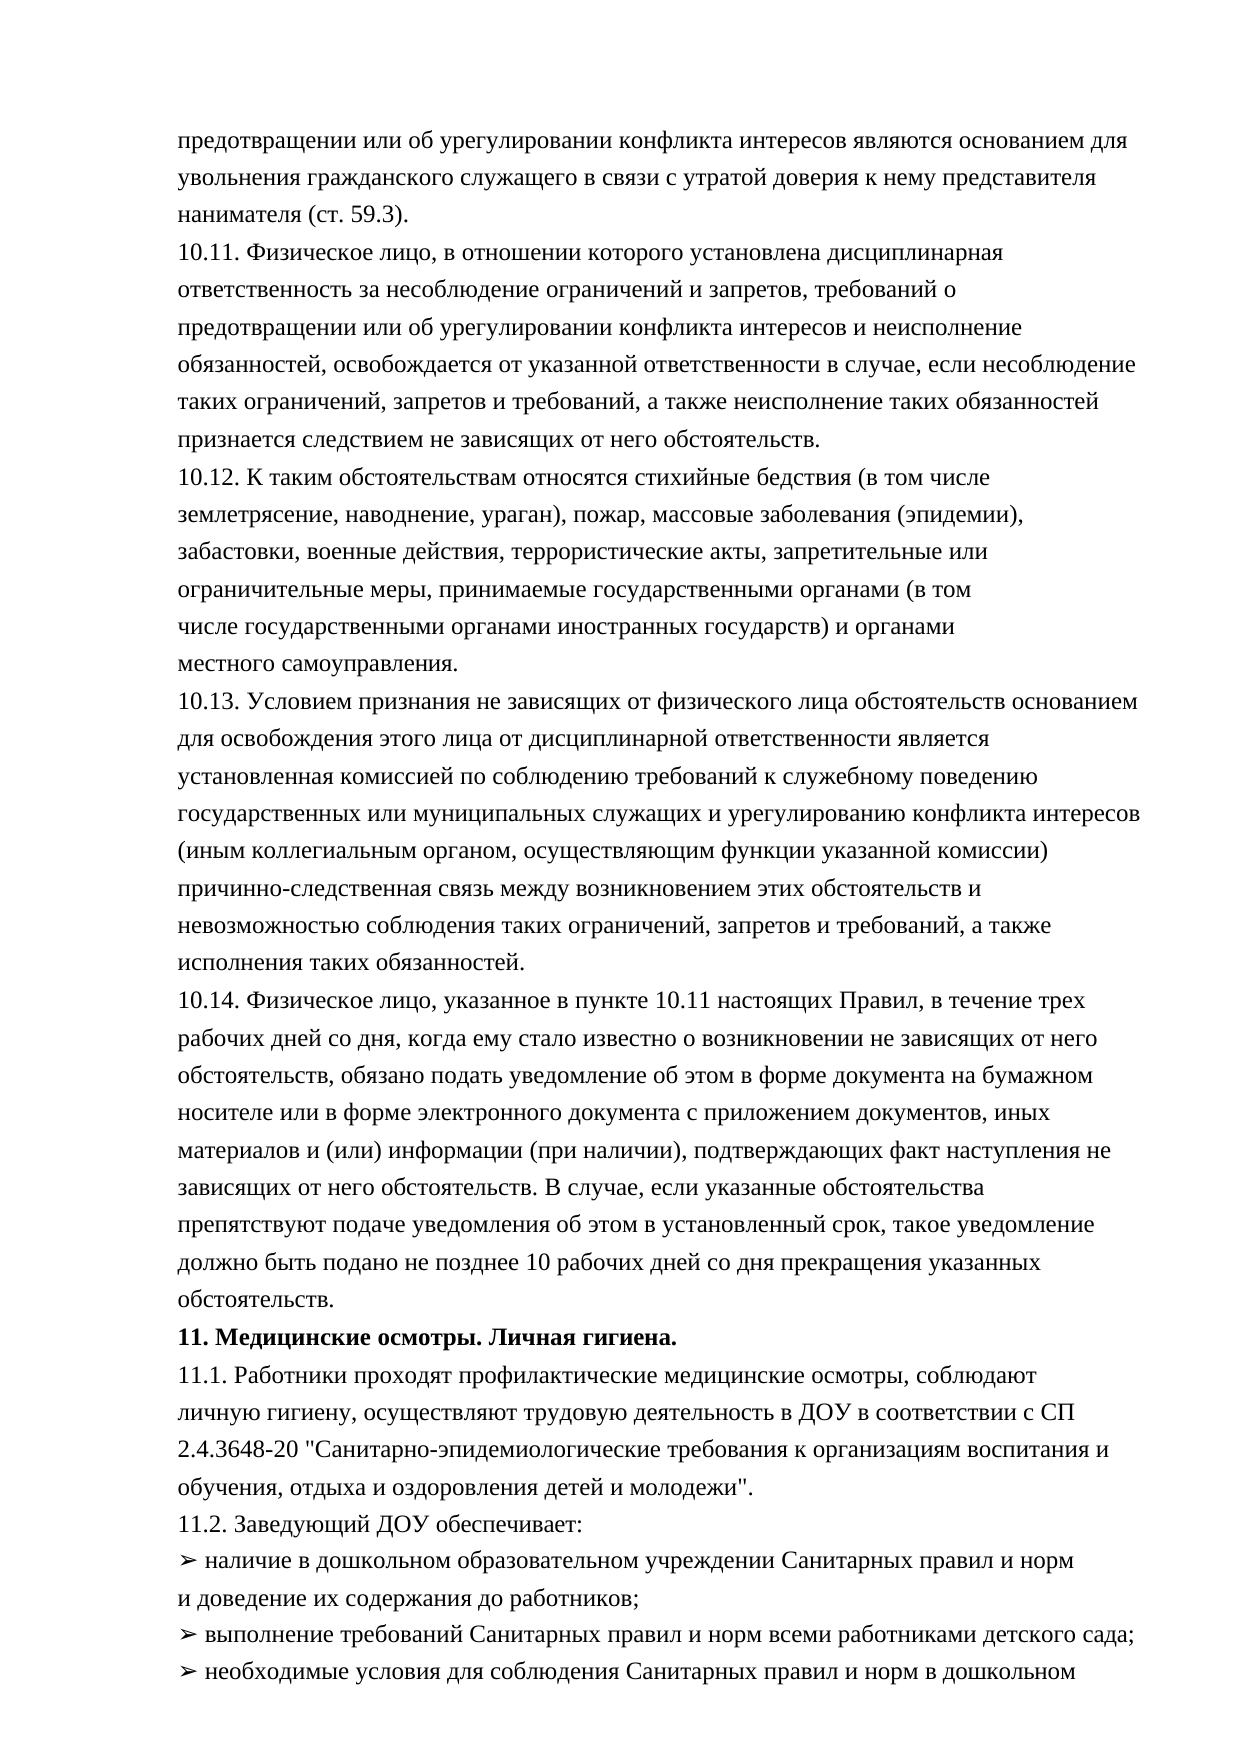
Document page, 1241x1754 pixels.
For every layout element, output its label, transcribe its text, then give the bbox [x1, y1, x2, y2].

list Физическое лицо, указанное в пункте 10.11 настоящих Правил, в течение трех рабочих дней со дня, когда ему стало известно о возникновении не зависящих от него обстоятельств, обязано подать уведомление об этом в форме документа на бумажном носителе или в форме электронного документа с приложением документов, иных материалов и (или) информации (при наличии), подтверждающих факт наступления не зависящих от него обстоятельств. В случае, если указанные обстоятельства препятствуют подаче уведомления об этом в установленный срок, такое уведомление должно быть подано не позднее 10 рабочих дней со дня прекращения указанных обстоятельств. [177, 986, 1139, 1313]
list наличие в дошкольном образовательном учреждении Санитарных правил и норм и доведение их содержания до работников; [177, 1541, 1093, 1612]
subtitle Медицинские осмотры. Личная гигиена. [177, 1322, 1165, 1351]
list Заведующий ДОУ обеспечивает: [177, 1509, 1165, 1538]
list Физическое лицо, в отношении которого установлена дисциплинарная ответственность за несоблюдение ограничений и запретов, требований о предотвращении или об урегулировании конфликта интересов и неисполнение обязанностей, освобождается от указанной ответственности в случае, если несоблюдение таких ограничений, запретов и требований, а также неисполнение таких обязанностей признается следствием не зависящих от него обстоятельств. [177, 237, 1141, 452]
text предотвращении или об урегулировании конфликта интересов являются основанием для увольнения гражданского служащего в связи с утратой доверия к нему представителя нанимателя (ст. 59.3). [177, 125, 1165, 228]
list необходимые условия для соблюдения Санитарных правил и норм в дошкольном [177, 1653, 1165, 1687]
list выполнение требований Санитарных правил и норм всеми работниками детского сада; [177, 1620, 1165, 1648]
list Условием признания не зависящих от физического лица обстоятельств основанием для освобождения этого лица от дисциплинарной ответственности является установленная комиссией по соблюдению требований к служебному поведению государственных или муниципальных служащих и урегулированию конфликта интересов (иным коллегиальным органом, осуществляющим функции указанной комиссии) причинно-следственная связь между возникновением этих обстоятельств и невозможностью соблюдения таких ограничений, запретов и требований, а также исполнения таких обязанностей. [177, 686, 1151, 976]
list Работники проходят профилактические медицинские осмотры, соблюдают личную гигиену, осуществляют трудовую деятельность в ДОУ в соответствии с СП 2.4.3648-20 "Санитарно-эпидемиологические требования к организациям воспитания и обучения, отдыха и оздоровления детей и молодежи". [177, 1360, 1125, 1500]
list К таким обстоятельствам относятся стихийные бедствия (в том числе землетрясение, наводнение, ураган), пожар, массовые заболевания (эпидемии), забастовки, военные действия, террористические акты, запретительные или ограничительные меры, принимаемые государственными органами (в том числе государственными органами иностранных государств) и органами местного самоуправления. [177, 462, 1038, 677]
